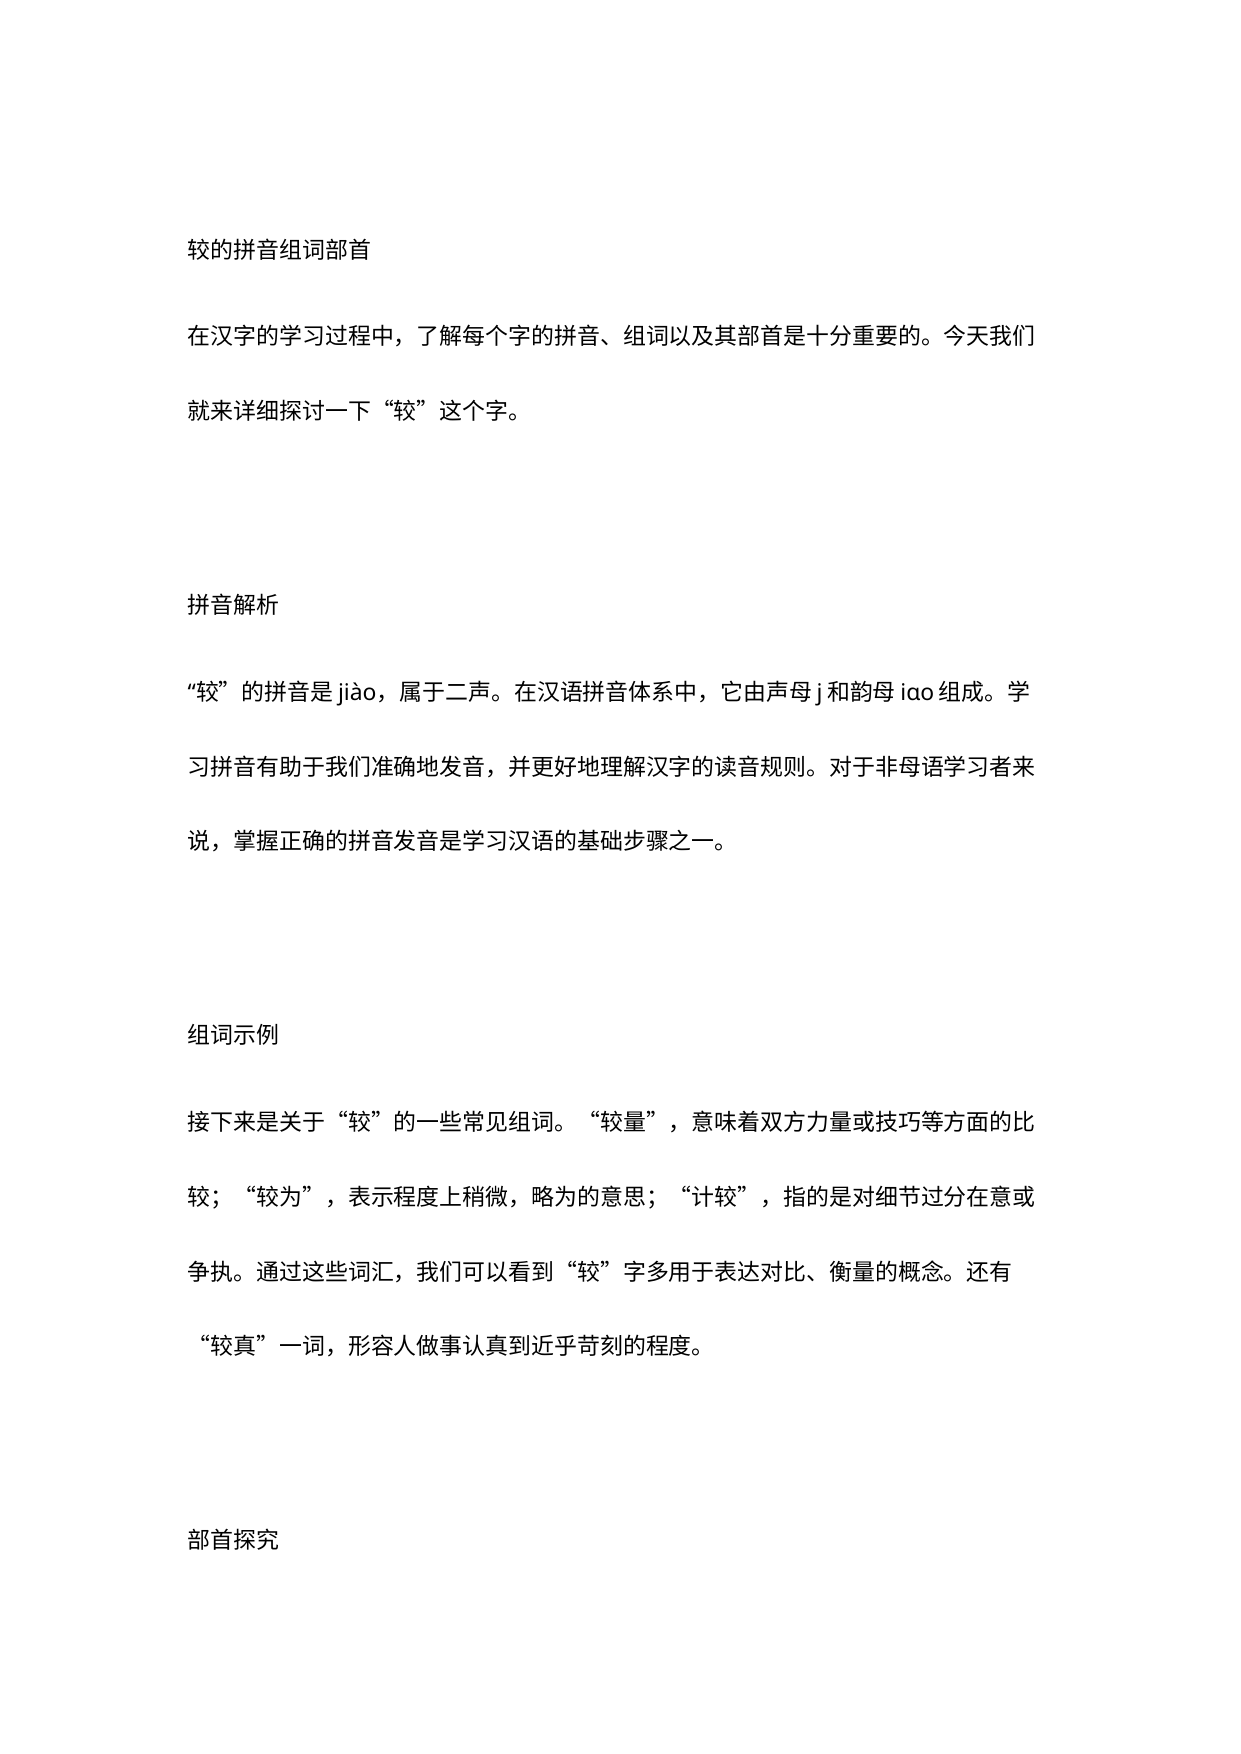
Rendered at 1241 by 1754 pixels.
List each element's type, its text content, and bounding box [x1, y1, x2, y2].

text 组词示例 [187, 1002, 1053, 1067]
text 部首探究 [187, 1506, 1053, 1571]
text 拼音解析 [187, 571, 1053, 636]
text “较”的拼音是jiào，属于二声。在汉语拼音体系中，它由声母j和韵母iɑo组成。学习拼音有助于我们准确地发音，并更好地理解汉字的读音规则。对于非母语学习者来说，掌握正确的拼音发音是学习汉语的基础步骤之一。 [187, 658, 1053, 872]
text 接下来是关于“较”的一些常见组词。“较量”，意味着双方力量或技巧等方面的比较；“较为”，表示程度上稍微，略为的意思；“计较”，指的是对细节过分在意或争执。通过这些词汇，我们可以看到“较”字多用于表达对比、衡量的概念。还有“较真”一词，形容人做事认真到近乎苛刻的程度。 [187, 1088, 1053, 1377]
text 较的拼音组词部首 [187, 216, 1053, 281]
text 在汉字的学习过程中，了解每个字的拼音、组词以及其部首是十分重要的。今天我们就来详细探讨一下“较”这个字。 [187, 302, 1053, 442]
